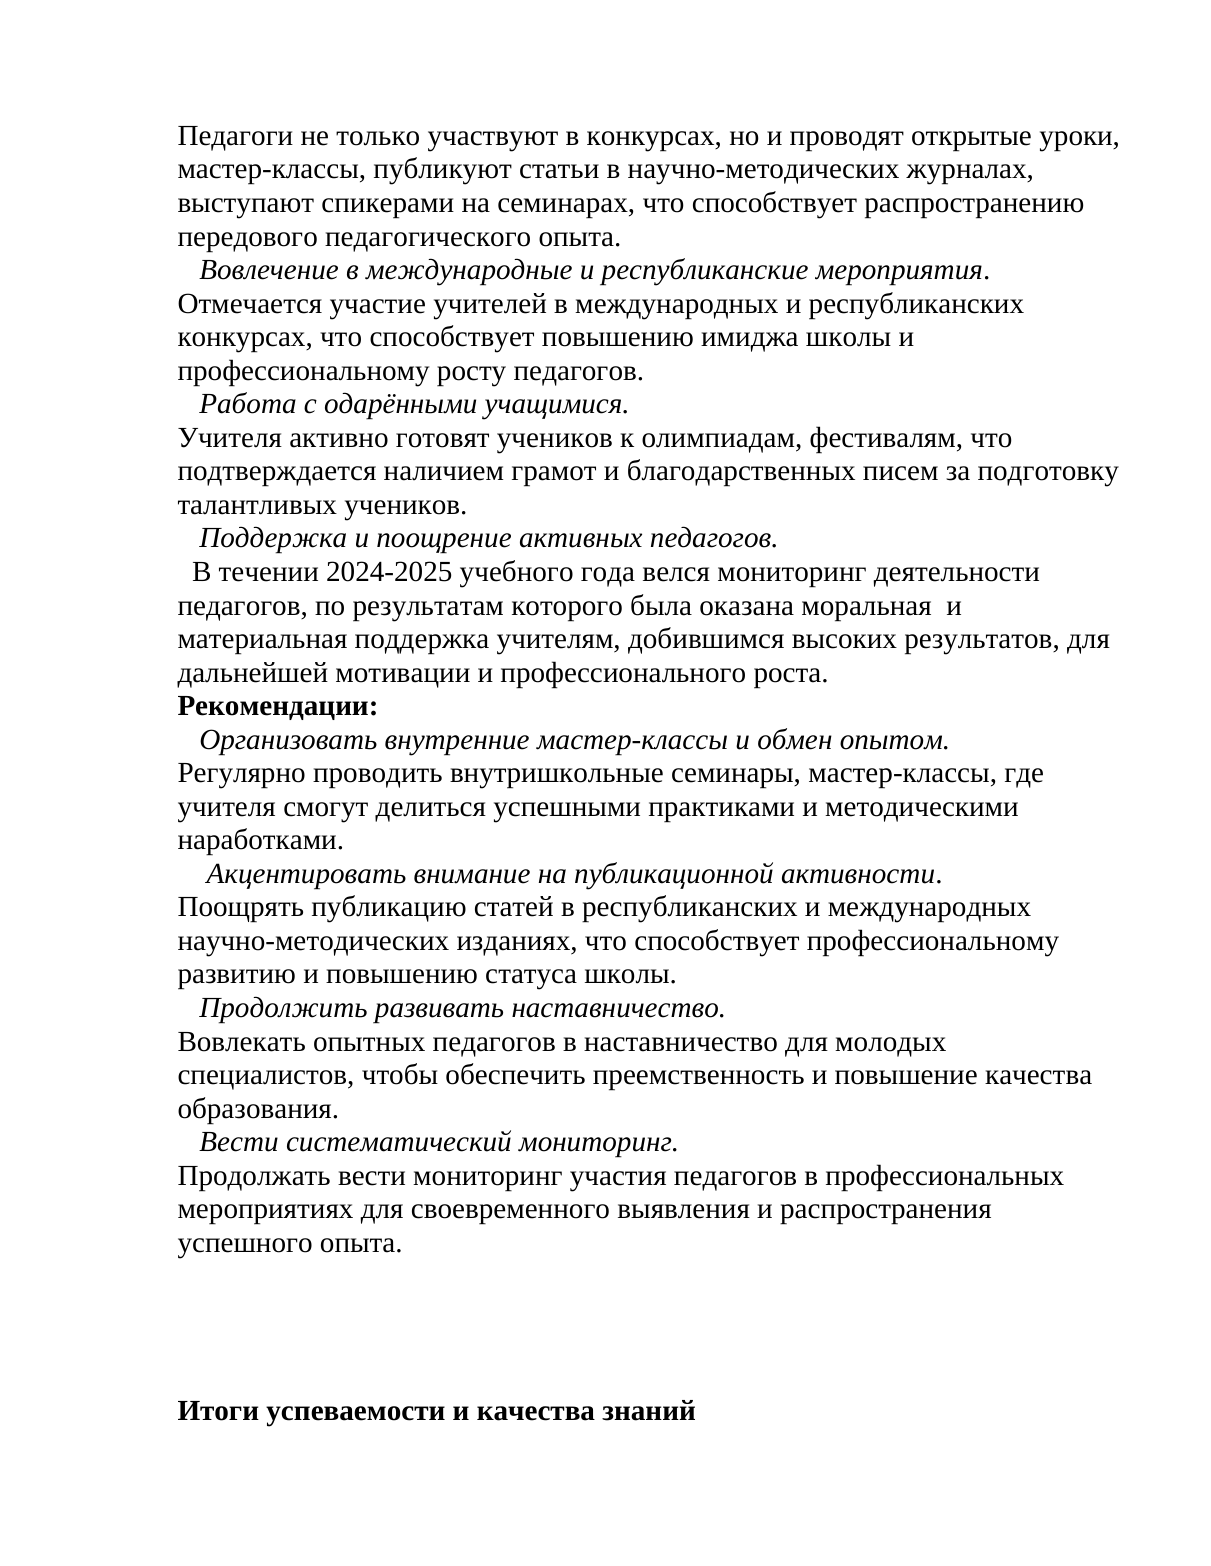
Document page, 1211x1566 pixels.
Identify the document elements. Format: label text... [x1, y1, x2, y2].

text В течении 2024-2025 учебного года велся мониторинг деятельности педагогов, по результатам которого была оказана моральная и материальная поддержка учителям, добившимся высоких результатов, для дальнейшей мотивации и профессионального роста. [177, 554, 1122, 688]
text Регулярно проводить внутришкольные семинары, мастер-классы, где учителя смогут делиться успешными практиками и методическими наработками. [177, 755, 1122, 856]
text Вовлекать опытных педагогов в наставничество для молодых специалистов, чтобы обеспечить преемственность и повышение качества образования. [177, 1024, 1122, 1124]
text Организовать внутренние мастер-классы и обмен опытом. [177, 722, 1122, 755]
text Вовлечение в международные и республиканские мероприятия. [177, 252, 1122, 286]
text Поощрять публикацию статей в республиканских и международных научно-методических изданиях, что способствует профессиональному развитию и повышению статуса школы. [177, 889, 1122, 990]
text Учителя активно готовят учеников к олимпиадам, фестивалям, что подтверждается наличием грамот и благодарственных писем за подготовку талантливых учеников. [177, 420, 1122, 521]
text Рекомендации: [177, 688, 1122, 722]
text Поддержка и поощрение активных педагогов. [177, 521, 1122, 554]
text Педагоги не только участвуют в конкурсах, но и проводят открытые уроки, мастер-классы, публикуют статьи в научно-методических журналах, выступают спикерами на семинарах, что способствует распространению передового педагогического опыта. [177, 118, 1122, 252]
text Продолжать вести мониторинг участия педагогов в профессиональных мероприятиях для своевременного выявления и распространения успешного опыта. [177, 1158, 1122, 1258]
text Отмечается участие учителей в международных и республиканских конкурсах, что способствует повышению имиджа школы и профессиональному росту педагогов. [177, 286, 1122, 386]
text Итоги успеваемости и качества знаний [177, 1393, 1122, 1426]
text Акцентировать внимание на публикационной активности. [177, 856, 1122, 889]
text Продолжить развивать наставничество. [177, 990, 1122, 1024]
text Вести систематический мониторинг. [177, 1124, 1122, 1158]
text Работа с одарёнными учащимися. [177, 386, 1122, 420]
